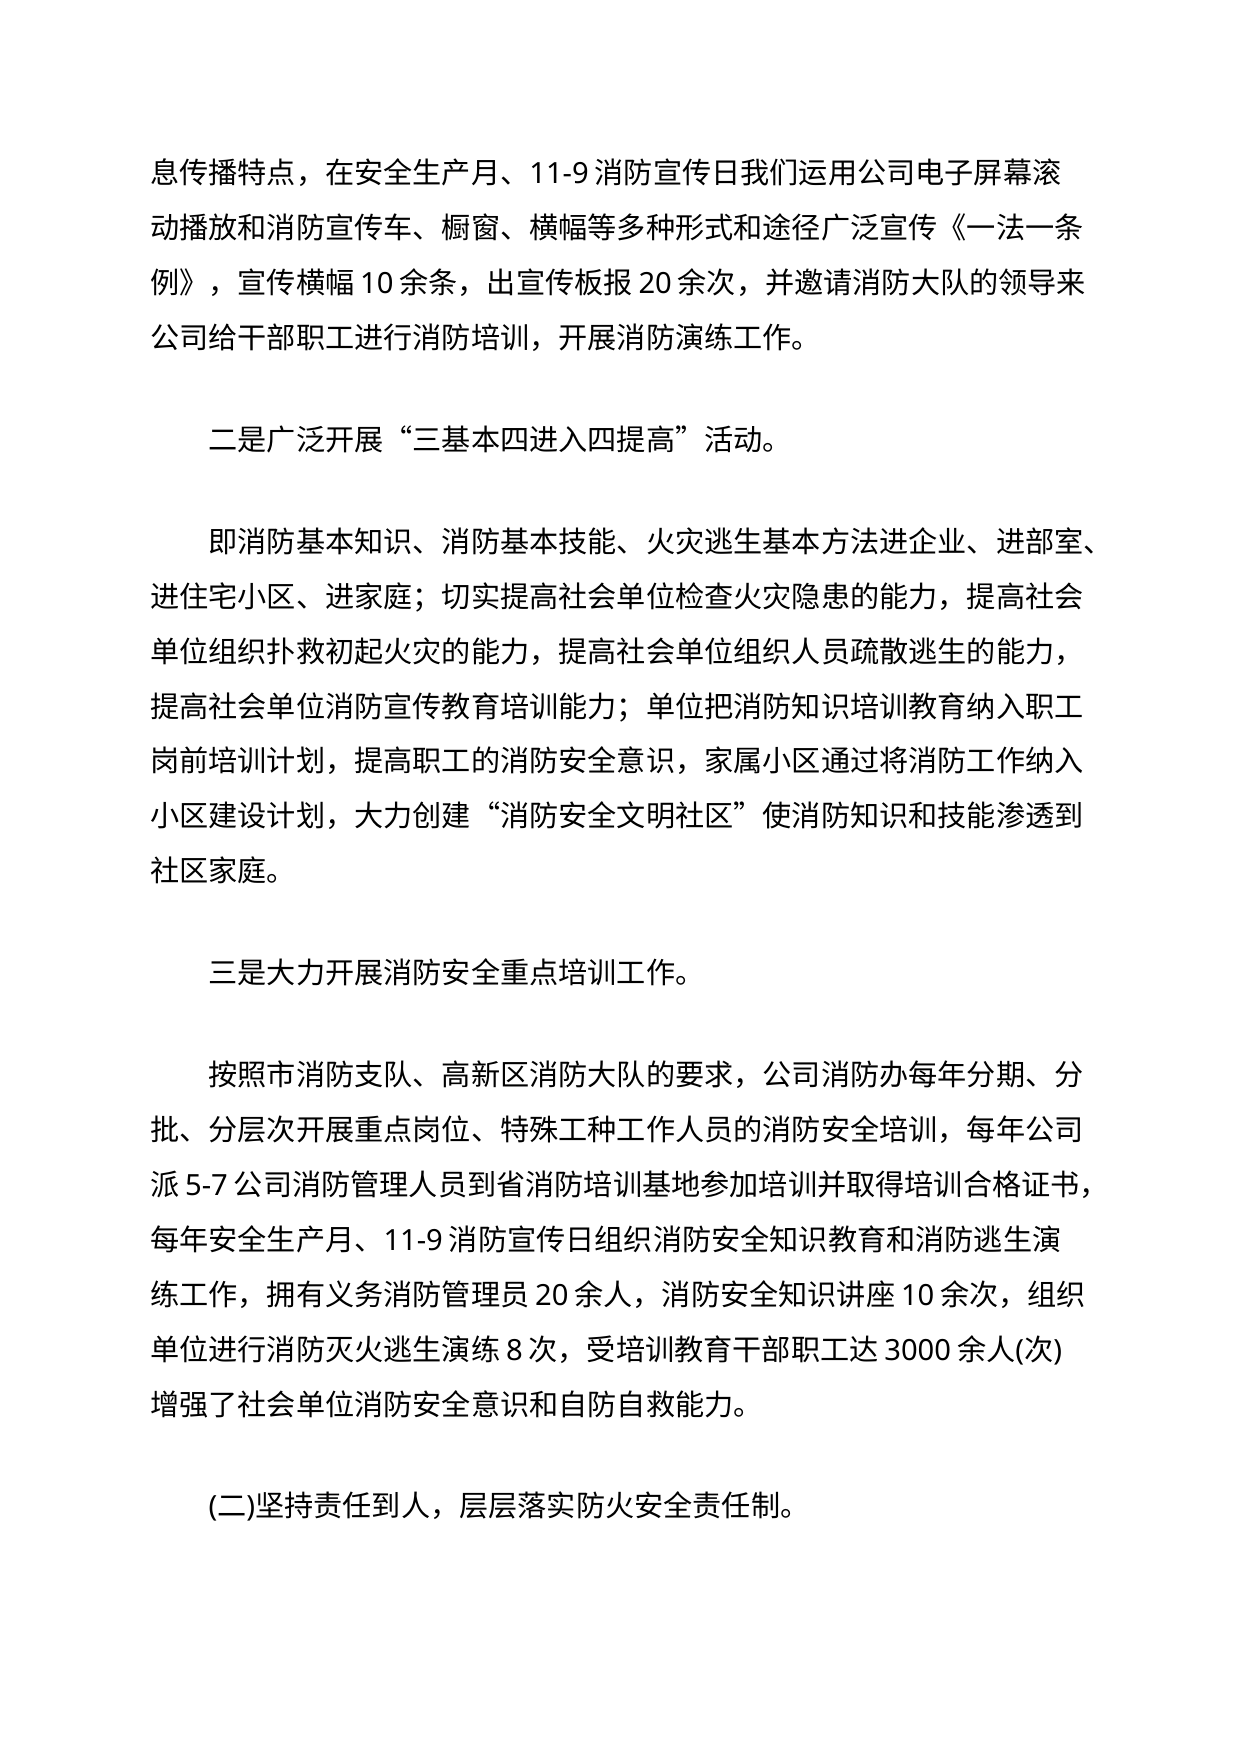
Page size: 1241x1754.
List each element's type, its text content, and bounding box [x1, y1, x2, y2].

text 即消防基本知识、消防基本技能、火灾逃生基本方法进企业、进部室、进住宅小区、进家庭；切实提高社会单位检查火灾隐患的能力，提高社会单位组织扑救初起火灾的能力，提高社会单位组织人员疏散逃生的能力，提高社会单位消防宣传教育培训能力；单位把消防知识培训教育纳入职工岗前培训计划，提高职工的消防安全意识，家属小区通过将消防工作纳入小区建设计划，大力创建“消防安全文明社区”使消防知识和技能渗透到社区家庭。 [150, 518, 1090, 890]
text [150, 150, 1090, 357]
text 二是广泛开展“三基本四进入四提高”活动。 [150, 417, 1090, 459]
text 三是大力开展消防安全重点培训工作。 [150, 949, 1090, 992]
text (二)坚持责任到人，层层落实防火安全责任制。 [150, 1483, 1090, 1525]
text 按照市消防支队、高新区消防大队的要求，公司消防办每年分期、分批、分层次开展重点岗位、特殊工种工作人员的消防安全培训，每年公司派5-7公司消防管理人员到省消防培训基地参加培训并取得培训合格证书，每年安全生产月、11-9消防宣传日组织消防安全知识教育和消防逃生演练工作，拥有义务消防管理员20余人，消防安全知识讲座10余次，组织单位进行消防灭火逃生演练8次，受培训教育干部职工达3000余人(次)增强了社会单位消防安全意识和自防自救能力。 [150, 1051, 1090, 1423]
